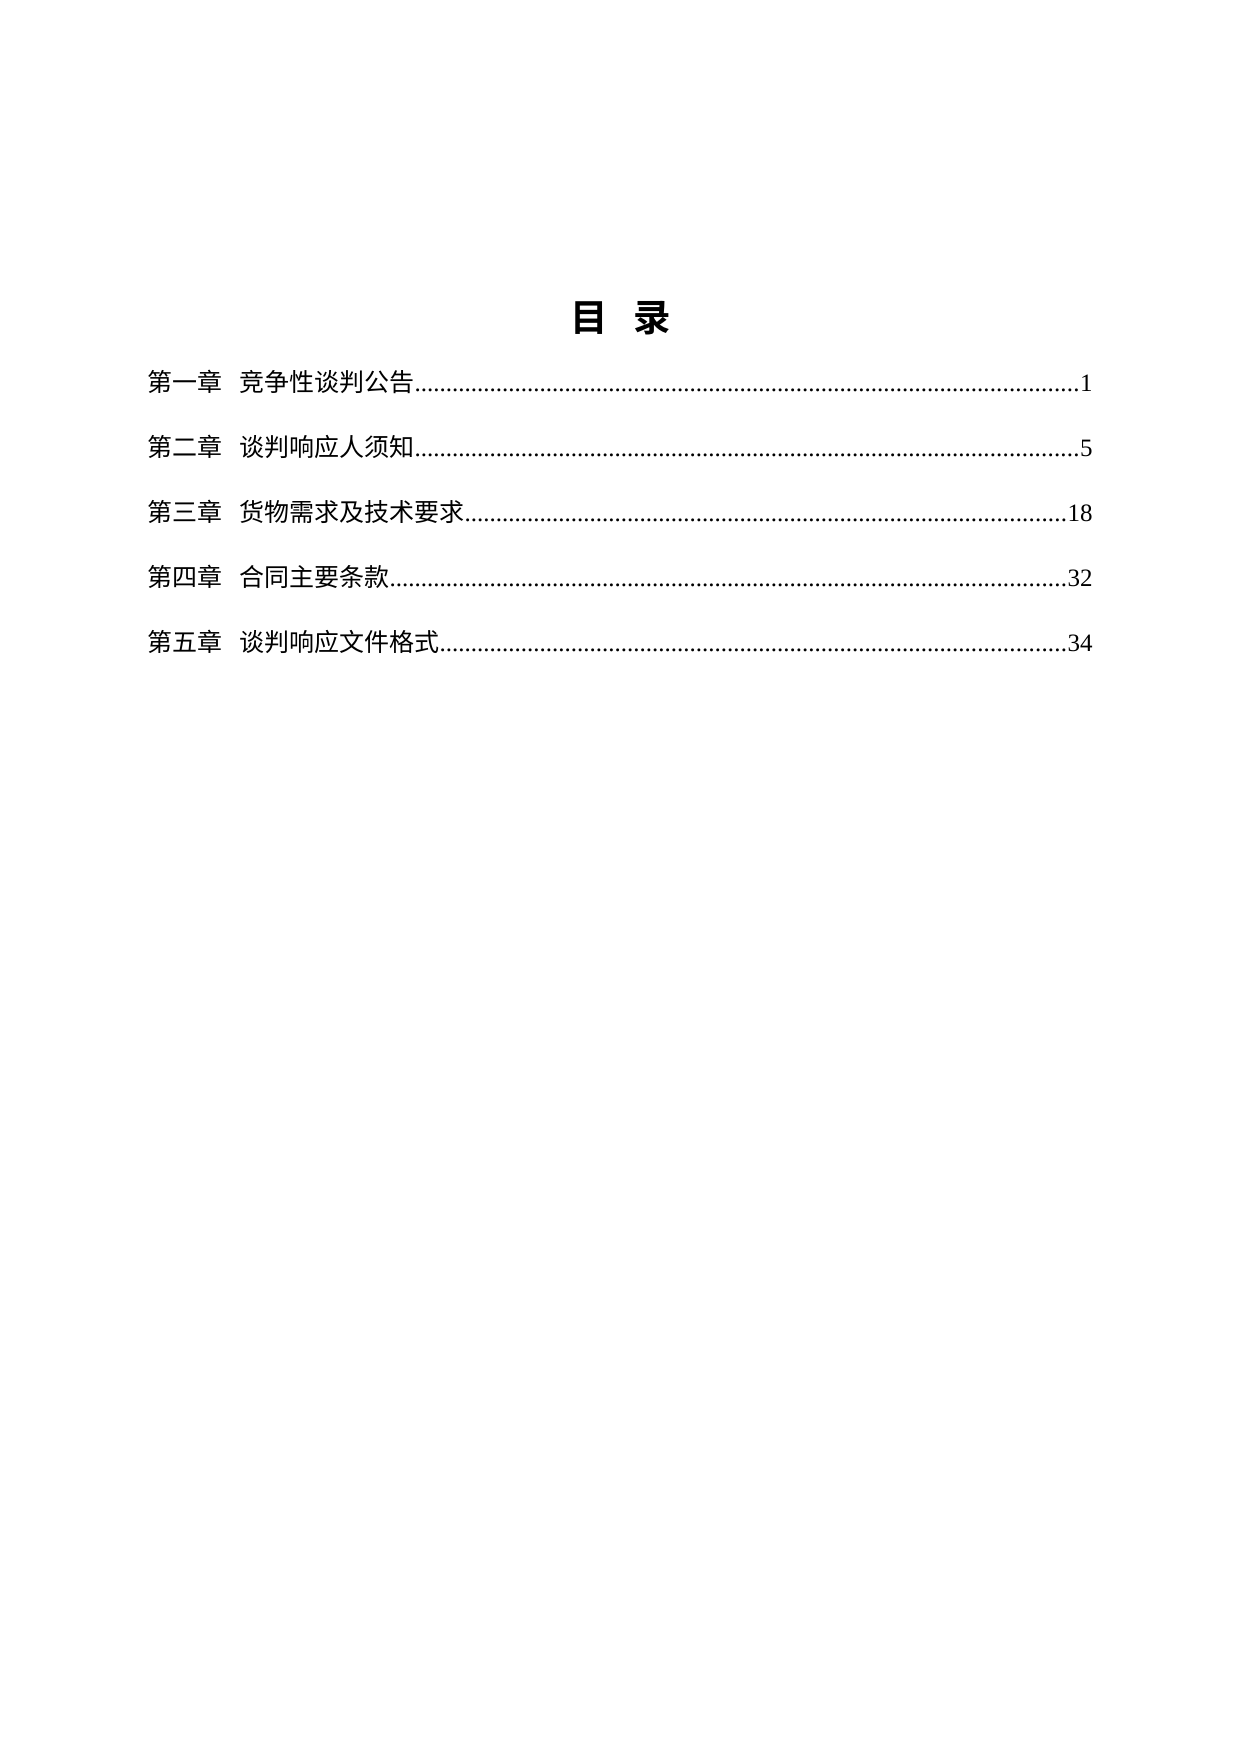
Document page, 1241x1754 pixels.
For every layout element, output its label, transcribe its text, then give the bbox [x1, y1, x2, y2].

text 第三章 货物需求及技术要求 18 [148, 478, 1092, 543]
text 第一章 竞争性谈判公告 1 [148, 348, 1092, 413]
text 第五章 谈判响应文件格式 34 [148, 608, 1092, 673]
text 第二章 谈判响应人须知 5 [148, 413, 1092, 478]
text 第四章 合同主要条款 32 [148, 543, 1092, 608]
text 目 录 [148, 283, 1092, 348]
